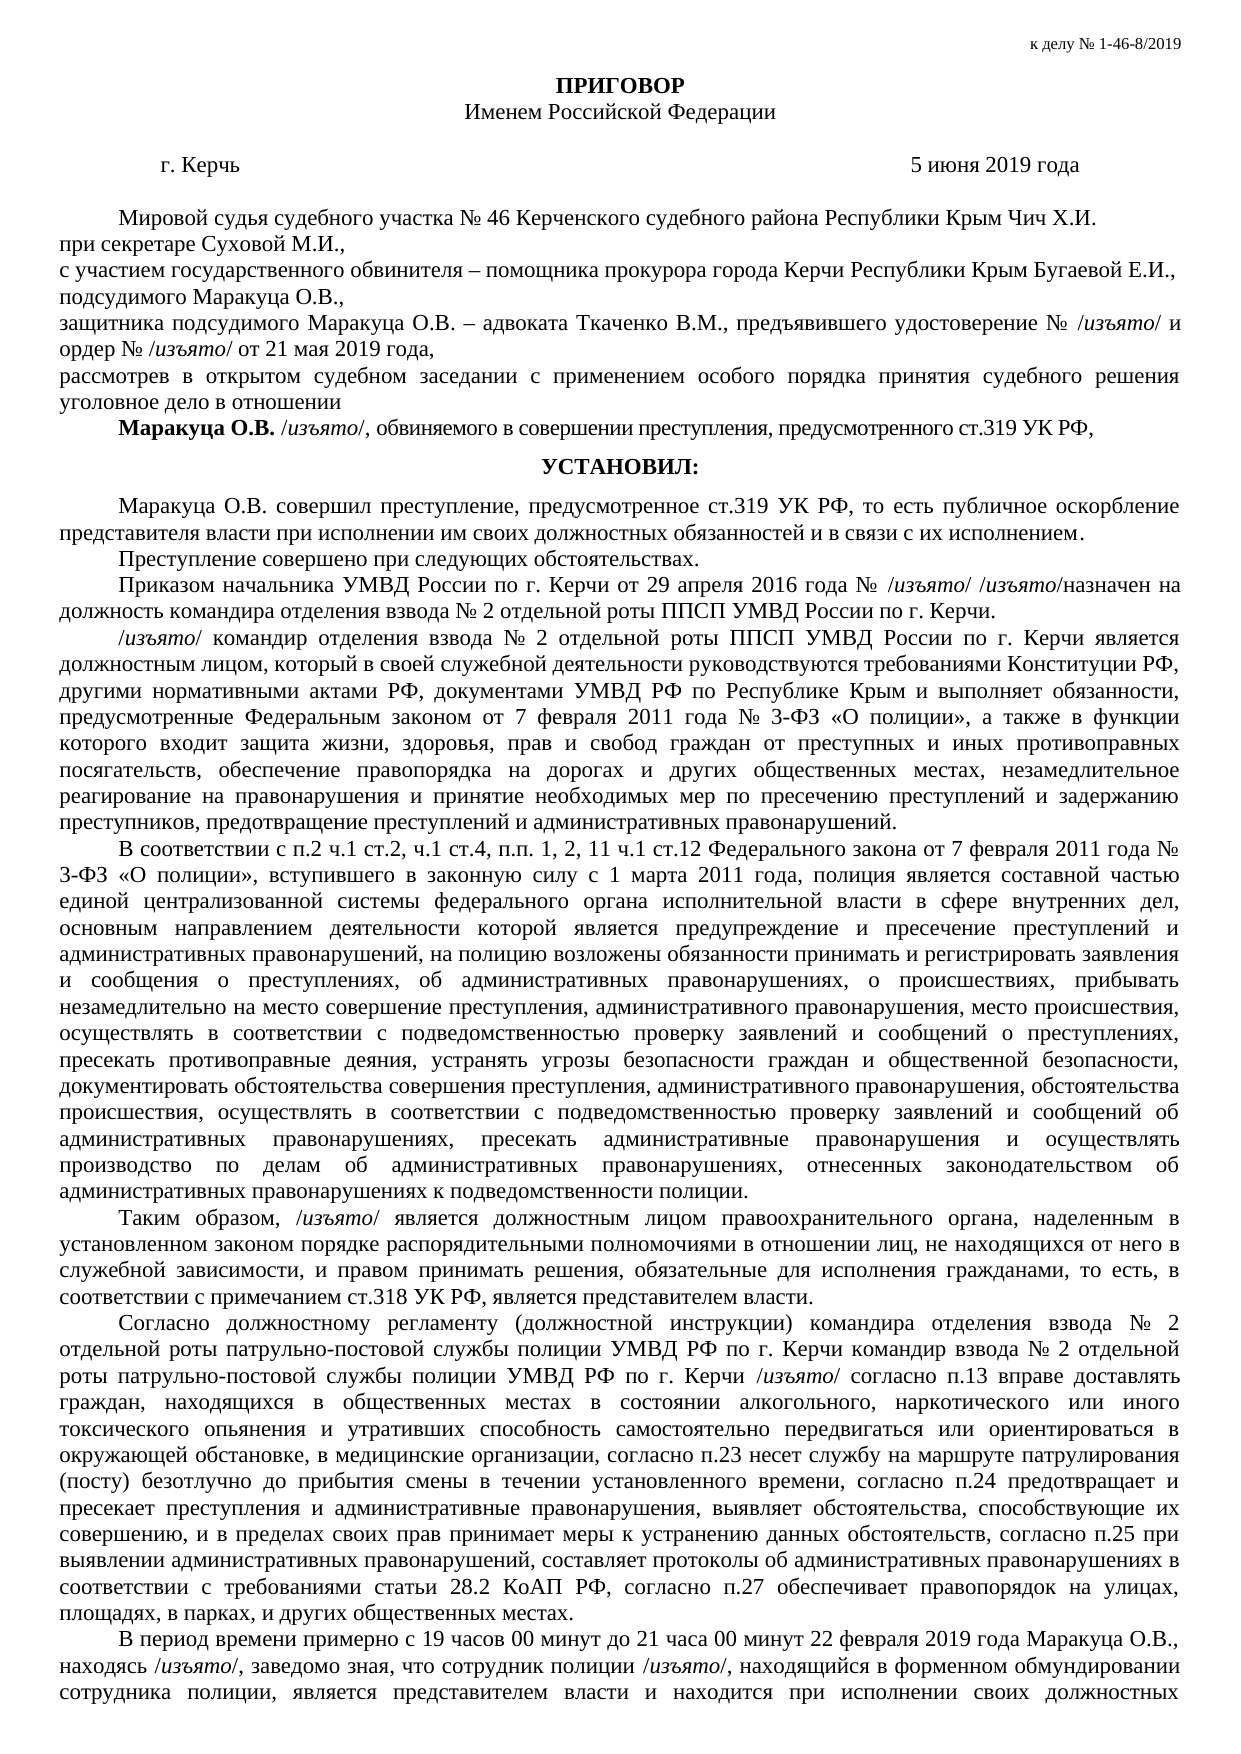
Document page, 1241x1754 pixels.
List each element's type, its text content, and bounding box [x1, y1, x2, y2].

text Именем Российской Федерации [59, 98, 1181, 124]
text Преступление совершено при следующих обстоятельствах. [59, 545, 1181, 571]
text ПРИГОВОР [59, 72, 1181, 98]
text /изъято/ командир отделения взвода № 2 отдельной роты ППСП УМВД России по г. Керчи является должностным лицом, который в своей служебной деятельности руководствуются требованиями Конституции РФ, другими нормативными актами РФ, документами УМВД РФ по Республике Крым и выполняет обязанности, предусмотренные Федеральным законом от 7 февраля 2011 года № 3-ФЗ «О полиции», а также в функции которого входит защита жизни, здоровья, прав и свобод граждан от преступных и иных противоправных посягательств, обеспечение правопорядка на дорогах и других общественных местах, незамедлительное реагирование на правонарушения и принятие необходимых мер по пресечению преступлений и задержанию преступников, предотвращение преступлений и административных правонарушений. [59, 624, 1181, 835]
text Согласно должностному регламенту (должностной инструкции) командира отделения взвода № 2 отдельной роты патрульно-постовой службы полиции УМВД РФ по г. Керчи командир взвода № 2 отдельной роты патрульно-постовой службы полиции УМВД РФ по г. Керчи /изъято/ согласно п.13 вправе доставлять граждан, находящихся в общественных местах в состоянии алкогольного, наркотического или иного токсического опьянения и утративших способность самостоятельно передвигаться или ориентироваться в окружающей обстановке, в медицинские организации, согласно п.23 несет службу на маршруте патрулирования (посту) безотлучно до прибытия смены в течении установленного времени, согласно п.24 предотвращает и пресекает преступления и административные правонарушения, выявляет обстоятельства, способствующие их совершению, и в пределах своих прав принимает меры к устранению данных обстоятельств, согласно п.25 при выявлении административных правонарушений, составляет протоколы об административных правонарушениях в соответствии с требованиями статьи 28.2 КоАП РФ, согласно п.27 обеспечивает правопорядок на улицах, площадях, в парках, и других общественных местах. [59, 1309, 1181, 1625]
text при секретаре Суховой М.И., [59, 230, 1181, 256]
text подсудимого Маракуца О.В., [59, 283, 1181, 309]
text В соответствии с п.2 ч.1 ст.2, ч.1 ст.4, п.п. 1, 2, 11 ч.1 ст.12 Федерального закона от 7 февраля 2011 года № 3-ФЗ «О полиции», вступившего в законную силу с 1 марта 2011 года, полиция является составной частью единой централизованной системы федерального органа исполнительной власти в сфере внутренних дел, основным направлением деятельности которой является предупреждение и пресечение преступлений и административных правонарушений, на полицию возложены обязанности принимать и регистрировать заявления и сообщения о преступлениях, об административных правонарушениях, о происшествиях, прибывать незамедлительно на место совершение преступления, административного правонарушения, место происшествия, осуществлять в соответствии с подведомственностью проверку заявлений и сообщений о преступлениях, пресекать противоправные деяния, устранять угрозы безопасности граждан и общественной безопасности, документировать обстоятельства совершения преступления, административного правонарушения, обстоятельства происшествия, осуществлять в соответствии с подведомственностью проверку заявлений и сообщений об административных правонарушениях, пресекать административные правонарушения и осуществлять производство по делам об административных правонарушениях, отнесенных законодательством об административных правонарушениях к подведомственности полиции. [59, 835, 1181, 1204]
text к делу № 1-46-8/2019 [59, 33, 1181, 53]
text УСТАНОВИЛ: [59, 453, 1181, 480]
text Таким образом, /изъято/ является должностным лицом правоохранительного органа, наделенным в установленном законом порядке распорядительными полномочиями в отношении лиц, не находящихся от него в служебной зависимости, и правом принимать решения, обязательные для исполнения гражданами, то есть, в соответствии с примечанием ст.318 УК РФ, является представителем власти. [59, 1204, 1181, 1309]
text рассмотрев в открытом судебном заседании с применением особого порядка принятия судебного решения уголовное дело в отношении [59, 362, 1181, 414]
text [59, 1625, 1181, 1704]
text с участием государственного обвинителя – помощника прокурора города Керчи Республики Крым Бугаевой Е.И., [59, 256, 1181, 283]
text Маракуца О.В. /изъято/, обвиняемого в совершении преступления, предусмотренного ст.319 УК РФ, [59, 414, 1181, 441]
text Приказом начальника УМВД России по г. Керчи от 29 апреля 2016 года № /изъято/ /изъято/назначен на должность командира отделения взвода № 2 отдельной роты ППСП УМВД России по г. Керчи. [59, 571, 1181, 624]
text защитника подсудимого Маракуца О.В. – адвоката Ткаченко В.М., предъявившего удостоверение № /изъято/ и ордер № /изъято/ от 21 мая 2019 года, [59, 309, 1181, 362]
text Маракуца О.В. совершил преступление, предусмотренное ст.319 УК РФ, то есть публичное оскорбление представителя власти при исполнении им своих должностных обязанностей и в связи с их исполнением. [59, 492, 1181, 545]
text Мировой судья судебного участка № 46 Керченского судебного района Республики Крым Чич Х.И. [59, 204, 1181, 230]
text г. Керчь 5 июня 2019 года [59, 151, 1181, 177]
